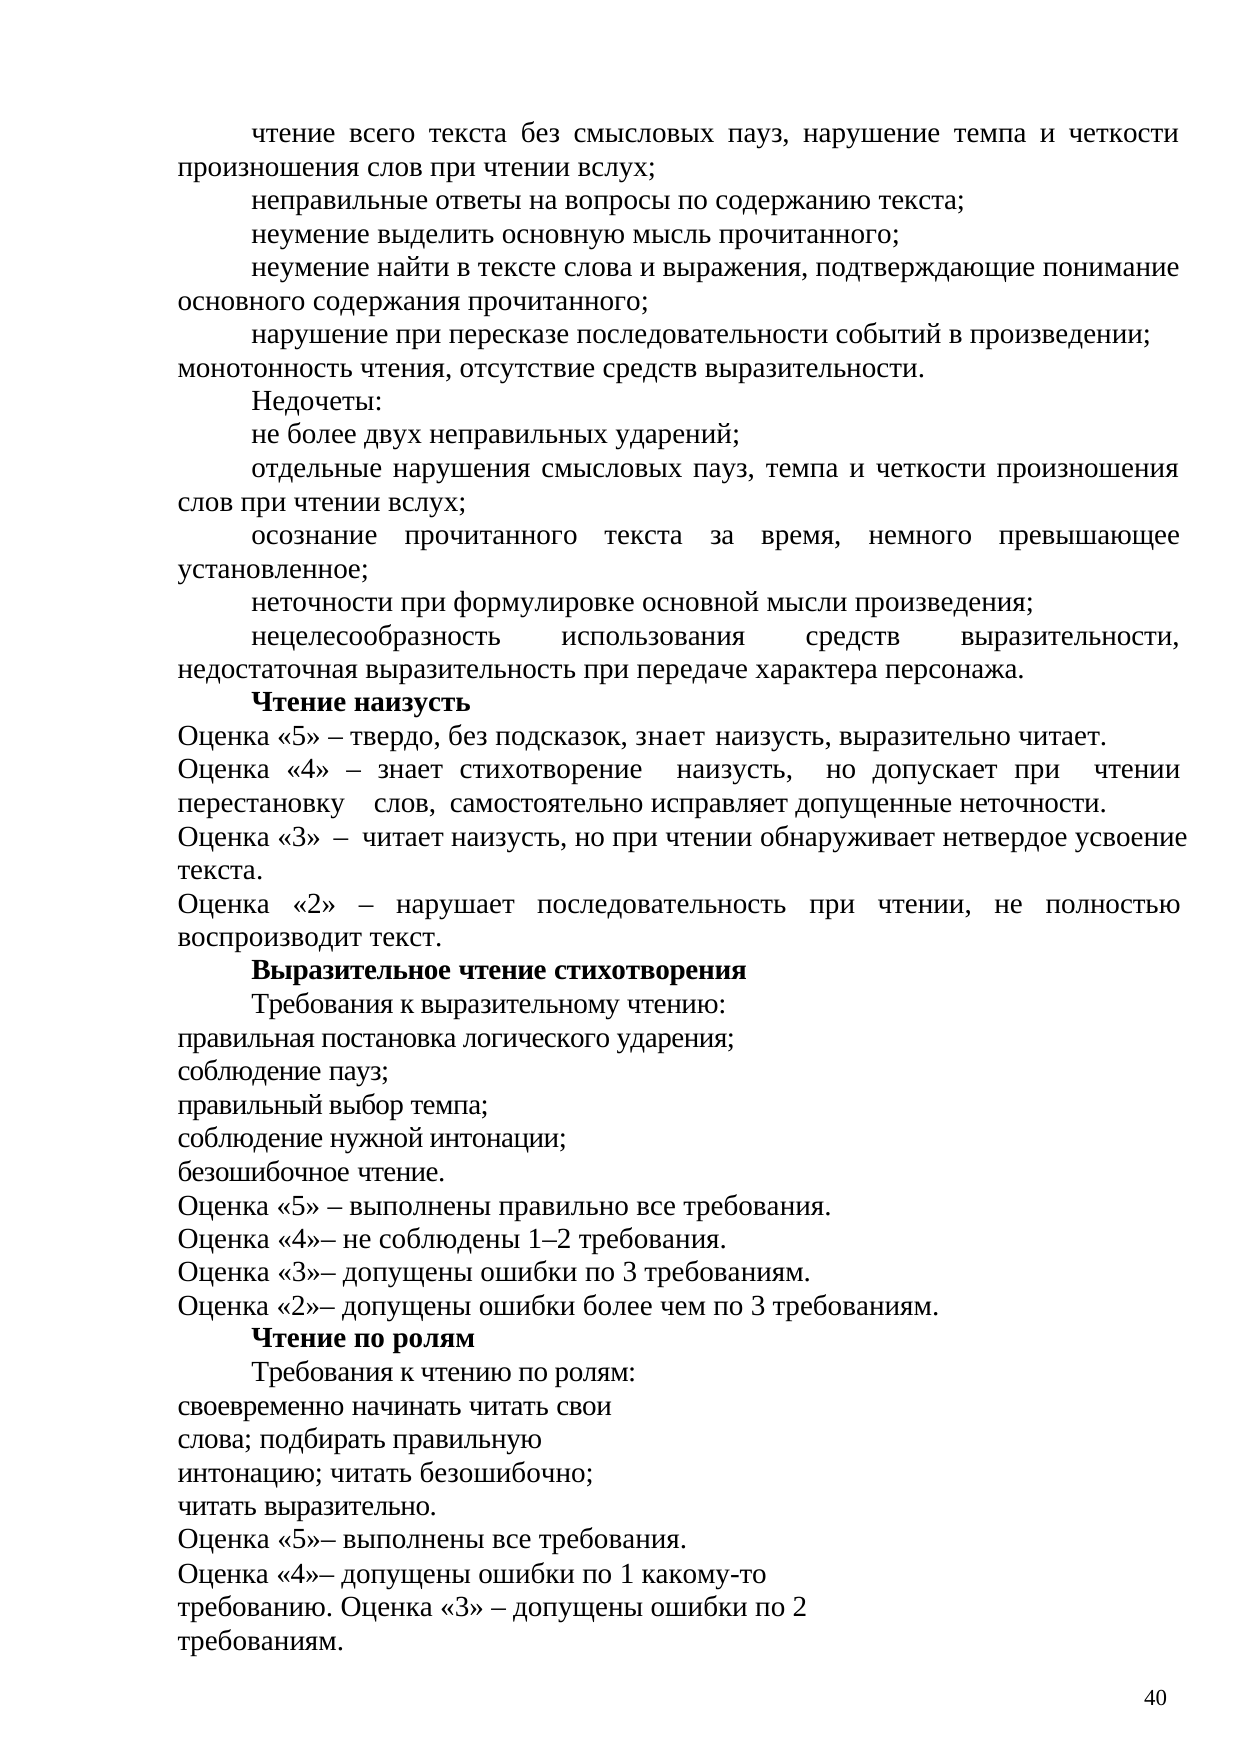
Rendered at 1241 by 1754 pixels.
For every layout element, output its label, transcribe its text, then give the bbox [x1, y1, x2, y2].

text неточности при формулировке основной мысли произведения; нецелесообразность использования средств выразительности, [251, 584, 1181, 651]
text отдельные нарушения смысловых пауз, темпа и четкости произношения слов при чтении вслух; [177, 450, 1226, 517]
text Оценка «3» – читает наизусть, но при чтении обнаруживает нетвердое усвоение текста. [177, 819, 1226, 886]
text Оценка «2» – нарушает последовательность при чтении, не полностью воспроизводит текст. [177, 886, 1181, 953]
subtitle Выразительное чтение стихотворения [251, 953, 1226, 986]
text правильный выбор темпа; соблюдение нужной интонации; безошибочное чтение. [177, 1087, 568, 1188]
text не более двух неправильных ударений; [251, 417, 1226, 450]
text осознание прочитанного текста за время, немного превышающее установленное; [177, 517, 1181, 584]
text Оценка «5» – твердо, без подсказок, знает наизусть, выразительно читает. Оценка «4» – знает стихотворение наизусть, но допускает при чтении перестановку слов, самостоятельно исправляет допущенные неточности. [177, 718, 1181, 819]
subtitle Чтение по ролям [251, 1321, 1226, 1354]
text недостаточная выразительность при передаче характера персонажа. [177, 651, 1226, 685]
subtitle Чтение наизусть [251, 685, 1226, 718]
text Требования к чтению по ролям: своевременно начинать читать свои слова; подбирать правильную интонацию; читать безошибочно; [177, 1354, 689, 1489]
text Оценка «5» – выполнены правильно все требования. Оценка «4»– не соблюдены 1–2 требования. [177, 1188, 876, 1255]
text чтение всего текста без смысловых пауз, нарушение темпа и четкости произношения слов при чтении вслух; [177, 115, 1226, 182]
text неправильные ответы на вопросы по содержанию текста; неумение выделить основную мысль прочитанного; [251, 182, 967, 249]
text Оценка «2»– допущены ошибки более чем по 3 требованиям. [177, 1288, 1226, 1321]
text читать выразительно. [177, 1489, 1226, 1522]
text неумение найти в тексте слова и выражения, подтверждающие понимание основного содержания прочитанного; [177, 249, 1182, 317]
text Оценка «4»– допущены ошибки по 1 какому-то требованию. Оценка «3» – допущены ошибки по 2 требованиям. [177, 1556, 921, 1656]
text Оценка «5»– выполнены все требования. [177, 1522, 1226, 1556]
text Требования к выразительному чтению: правильная постановка логического ударения; соблюдение пауз; [177, 986, 736, 1087]
text Оценка «3»– допущены ошибки по 3 требованиям. [177, 1255, 1226, 1288]
text Недочеты: [251, 384, 1226, 417]
text нарушение при пересказе последовательности событий в произведении; монотонность чтения, отсутствие средств выразительности. [177, 317, 1153, 384]
